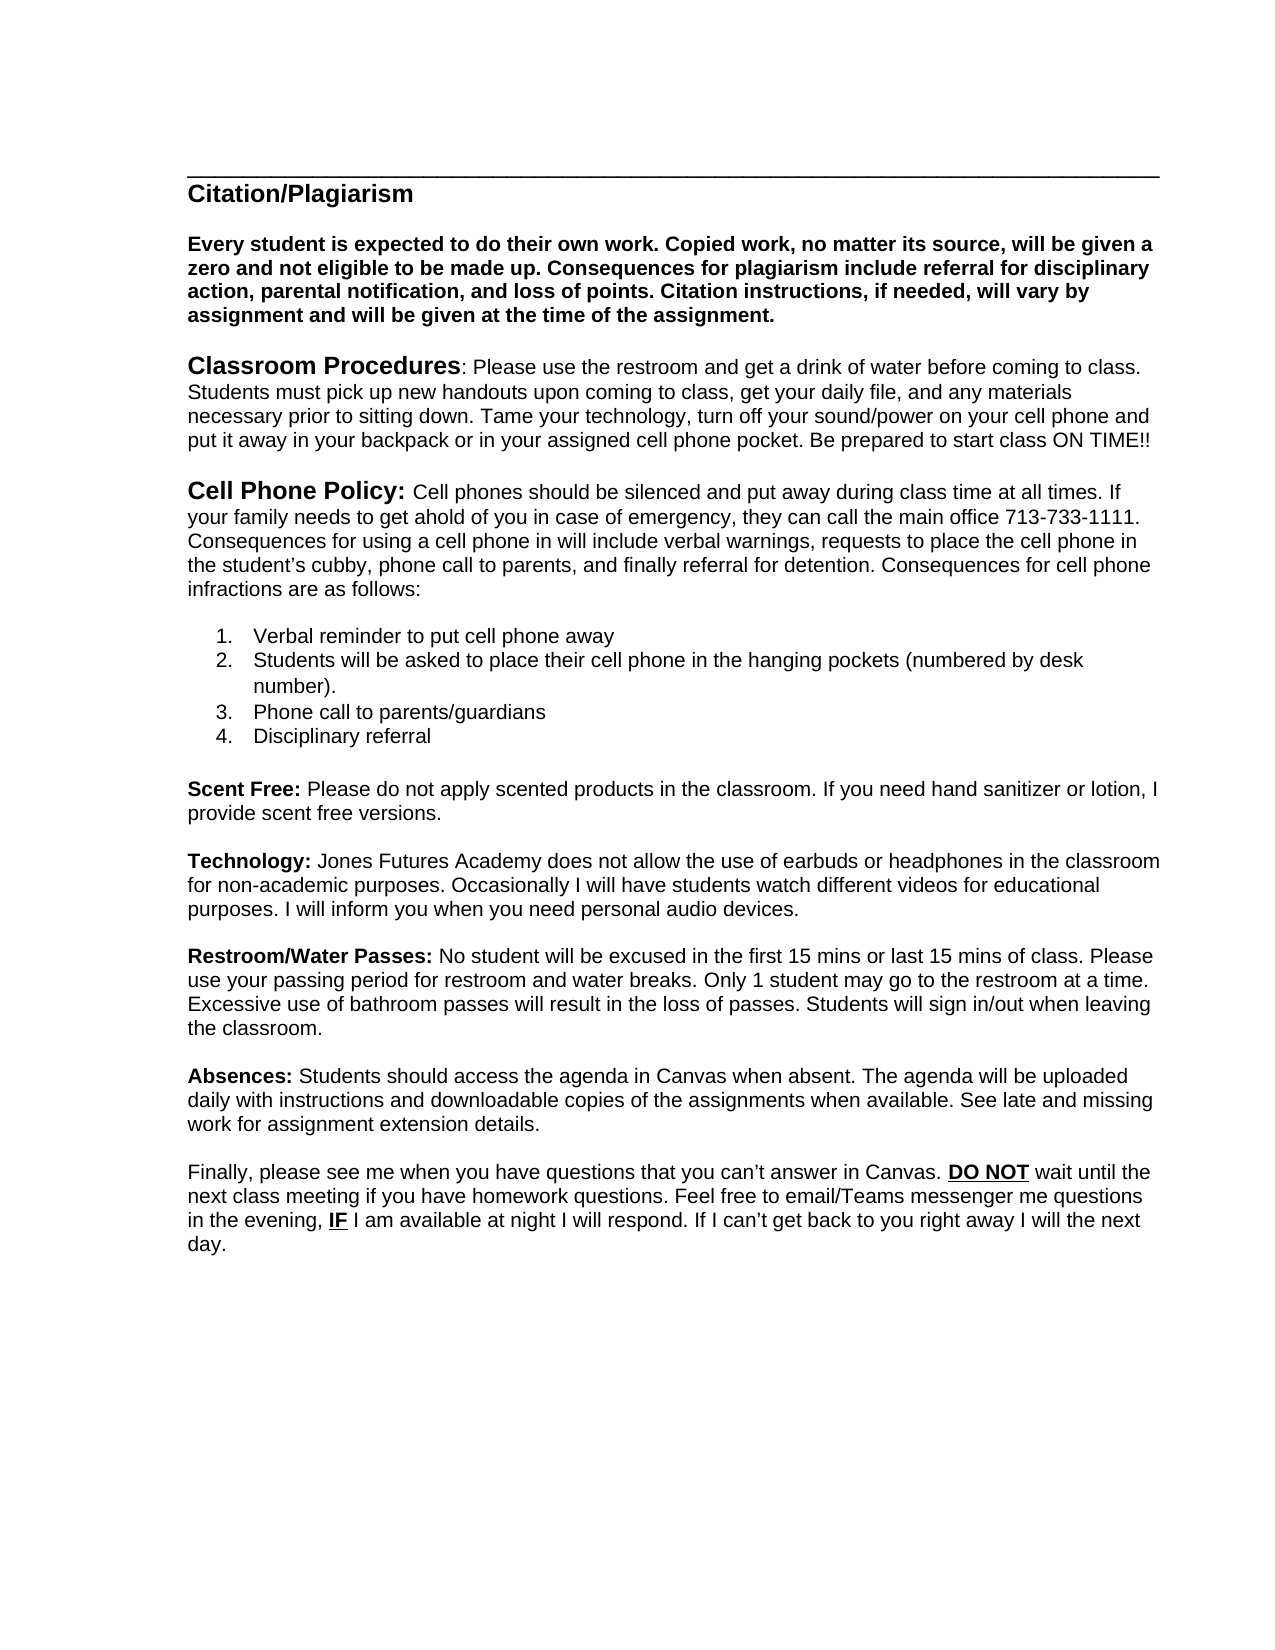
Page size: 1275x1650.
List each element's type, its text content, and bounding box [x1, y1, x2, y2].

text Citation/Plagiarism [187, 179, 1162, 207]
text Finally, please see me when you have questions that you can’t answer in Canvas. DO NOT wait until the next class meeting if you have homework questions. Feel free to email/Teams messenger me questions in the evening, IF I am available at night I will respond. If I can’t get back to you right away I will the next day. [187, 1160, 1162, 1256]
text Cell Phone Policy: Cell phones should be silenced and put away during class time at all times. If your family needs to get ahold of you in case of emergency, they can call the main office 713-733-1111. Consequences for using a cell phone in will include verbal warnings, requests to place the cell phone in the student’s cubby, phone call to parents, and finally referral for detention. Consequences for cell phone infractions are as follows: [187, 476, 1162, 600]
text Restroom/Water Passes: No student will be excused in the first 15 mins or last 15 mins of class. Please use your passing period for restroom and water breaks. Only 1 student may go to the restroom at a time. Excessive use of bathroom passes will result in the loss of passes. Students will sign in/out when leaving the classroom. [187, 944, 1162, 1040]
text Every student is expected to do their own work. Copied work, no matter its source, will be given a zero and not eligible to be made up. Consequences for plagiarism include referral for disciplinary action, parental notification, and loss of points. Citation instructions, if needed, will vary by assignment and will be given at the time of the assignment. [187, 231, 1162, 327]
text Scent Free: Please do not apply scented products in the classroom. If you need hand sanitizer or lotion, I provide scent free versions. [187, 777, 1162, 824]
list Students will be asked to place their cell phone in the hanging pockets (numbered by desk number). [216, 648, 1162, 698]
text Technology: Jones Futures Academy does not allow the use of earbuds or headphones in the classroom for non-academic purposes. Occasionally I will have students watch different videos for educational purposes. I will inform you when you need personal audio devices. [187, 848, 1162, 920]
text Classroom Procedures: Please use the restroom and get a drink of water before coming to class. Students must pick up new handouts upon coming to class, get your daily file, and any materials necessary prior to sitting down. Tame your technology, turn off your sound/power on your cell phone and put it away in your backpack or in your assigned cell phone pocket. Be prepared to start class ON TIME!! [187, 351, 1162, 452]
text ______________________________________________________________________ [187, 150, 1162, 179]
list Disciplinary referral [216, 724, 1162, 748]
text Absences: Students should access the agenda in Canvas when absent. The agenda will be uploaded daily with instructions and downloadable copies of the assignments when available. See late and missing work for assignment extension details. [187, 1064, 1162, 1136]
list Phone call to parents/guardians [216, 700, 1162, 724]
list Verbal reminder to put cell phone away [216, 624, 1162, 648]
